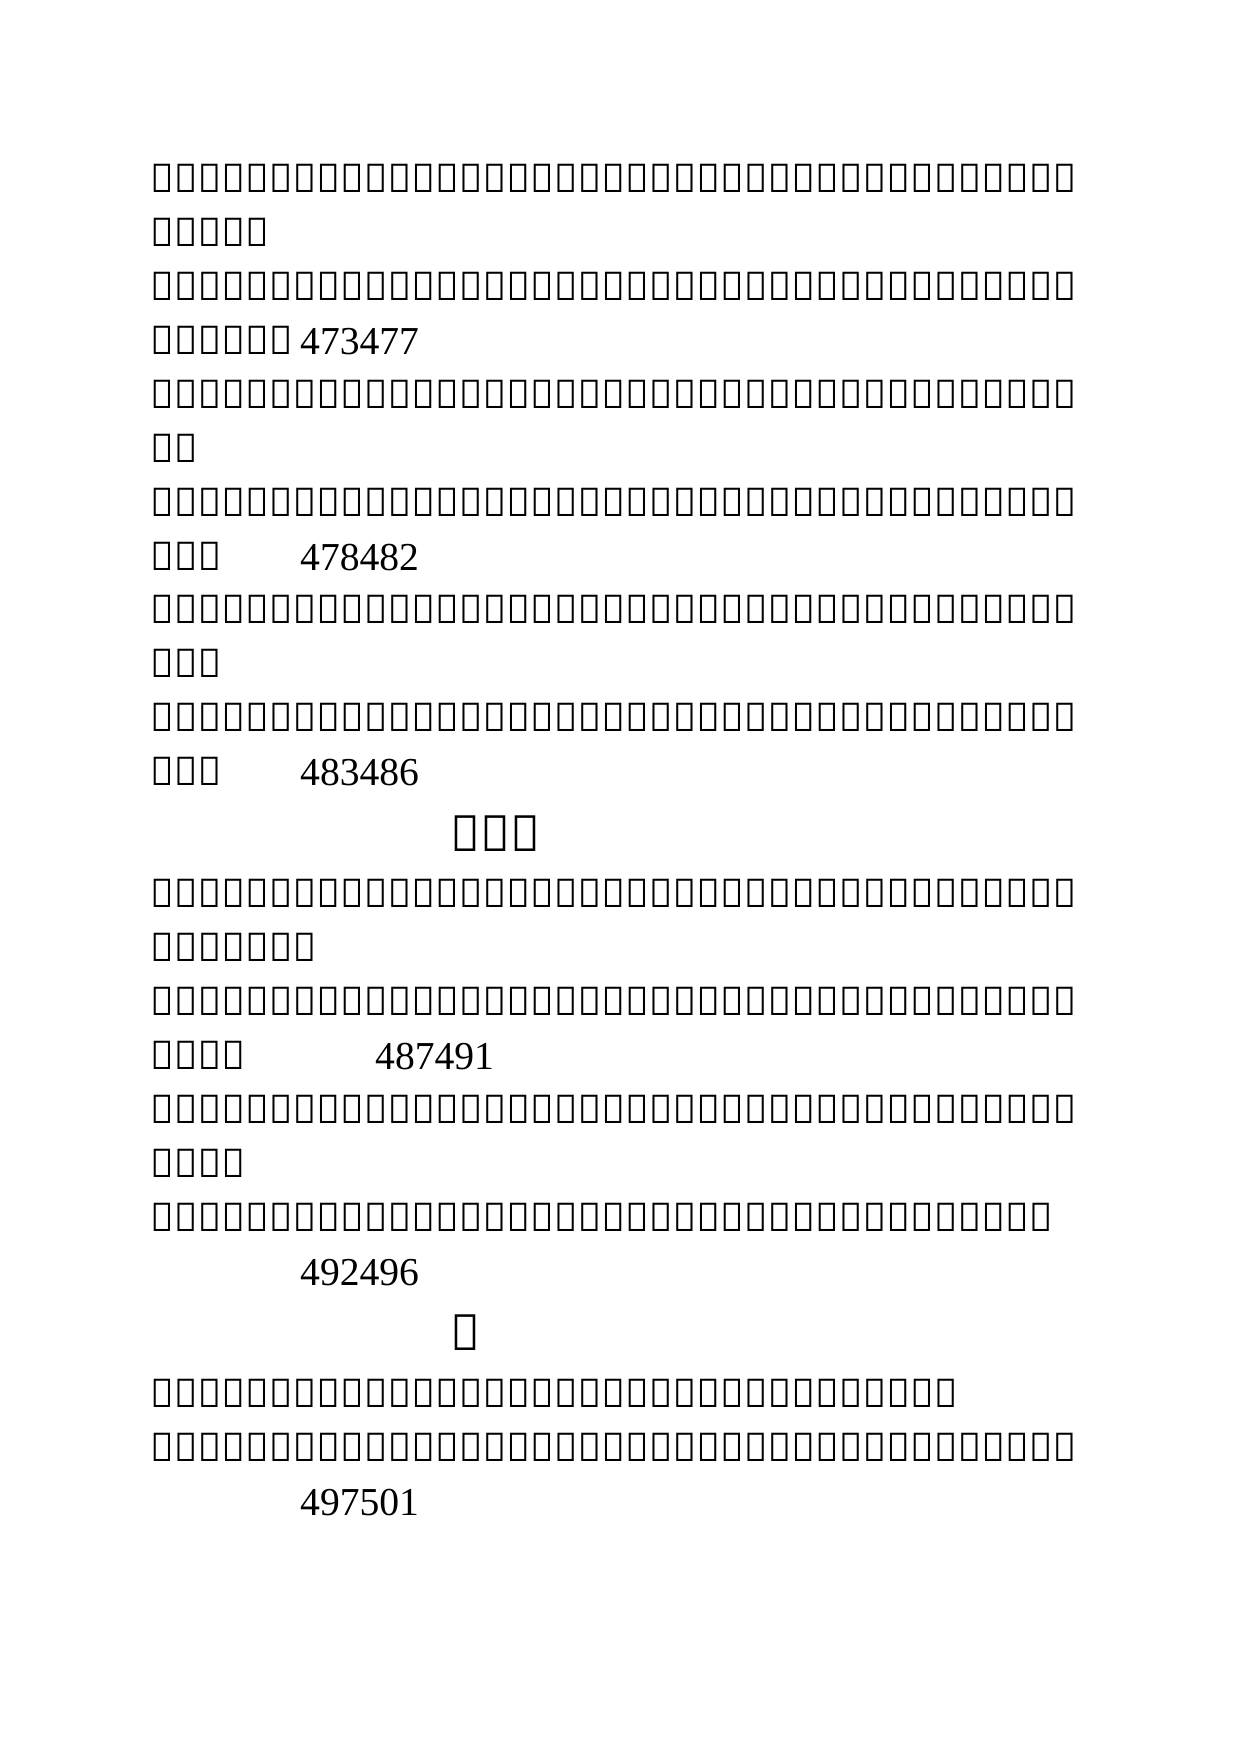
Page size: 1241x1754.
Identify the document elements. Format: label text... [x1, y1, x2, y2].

text  [150, 797, 1090, 866]
text  [150, 1081, 1090, 1189]
text   [150, 689, 1090, 797]
text   [150, 1189, 1090, 1297]
text   [150, 973, 1090, 1081]
text  [150, 582, 1090, 689]
text    [150, 1365, 1090, 1527]
text  [150, 1297, 1090, 1365]
text  [150, 150, 1090, 258]
text   [150, 474, 1090, 582]
text  [150, 366, 1090, 474]
text   [150, 258, 1090, 366]
text  [150, 866, 1090, 973]
